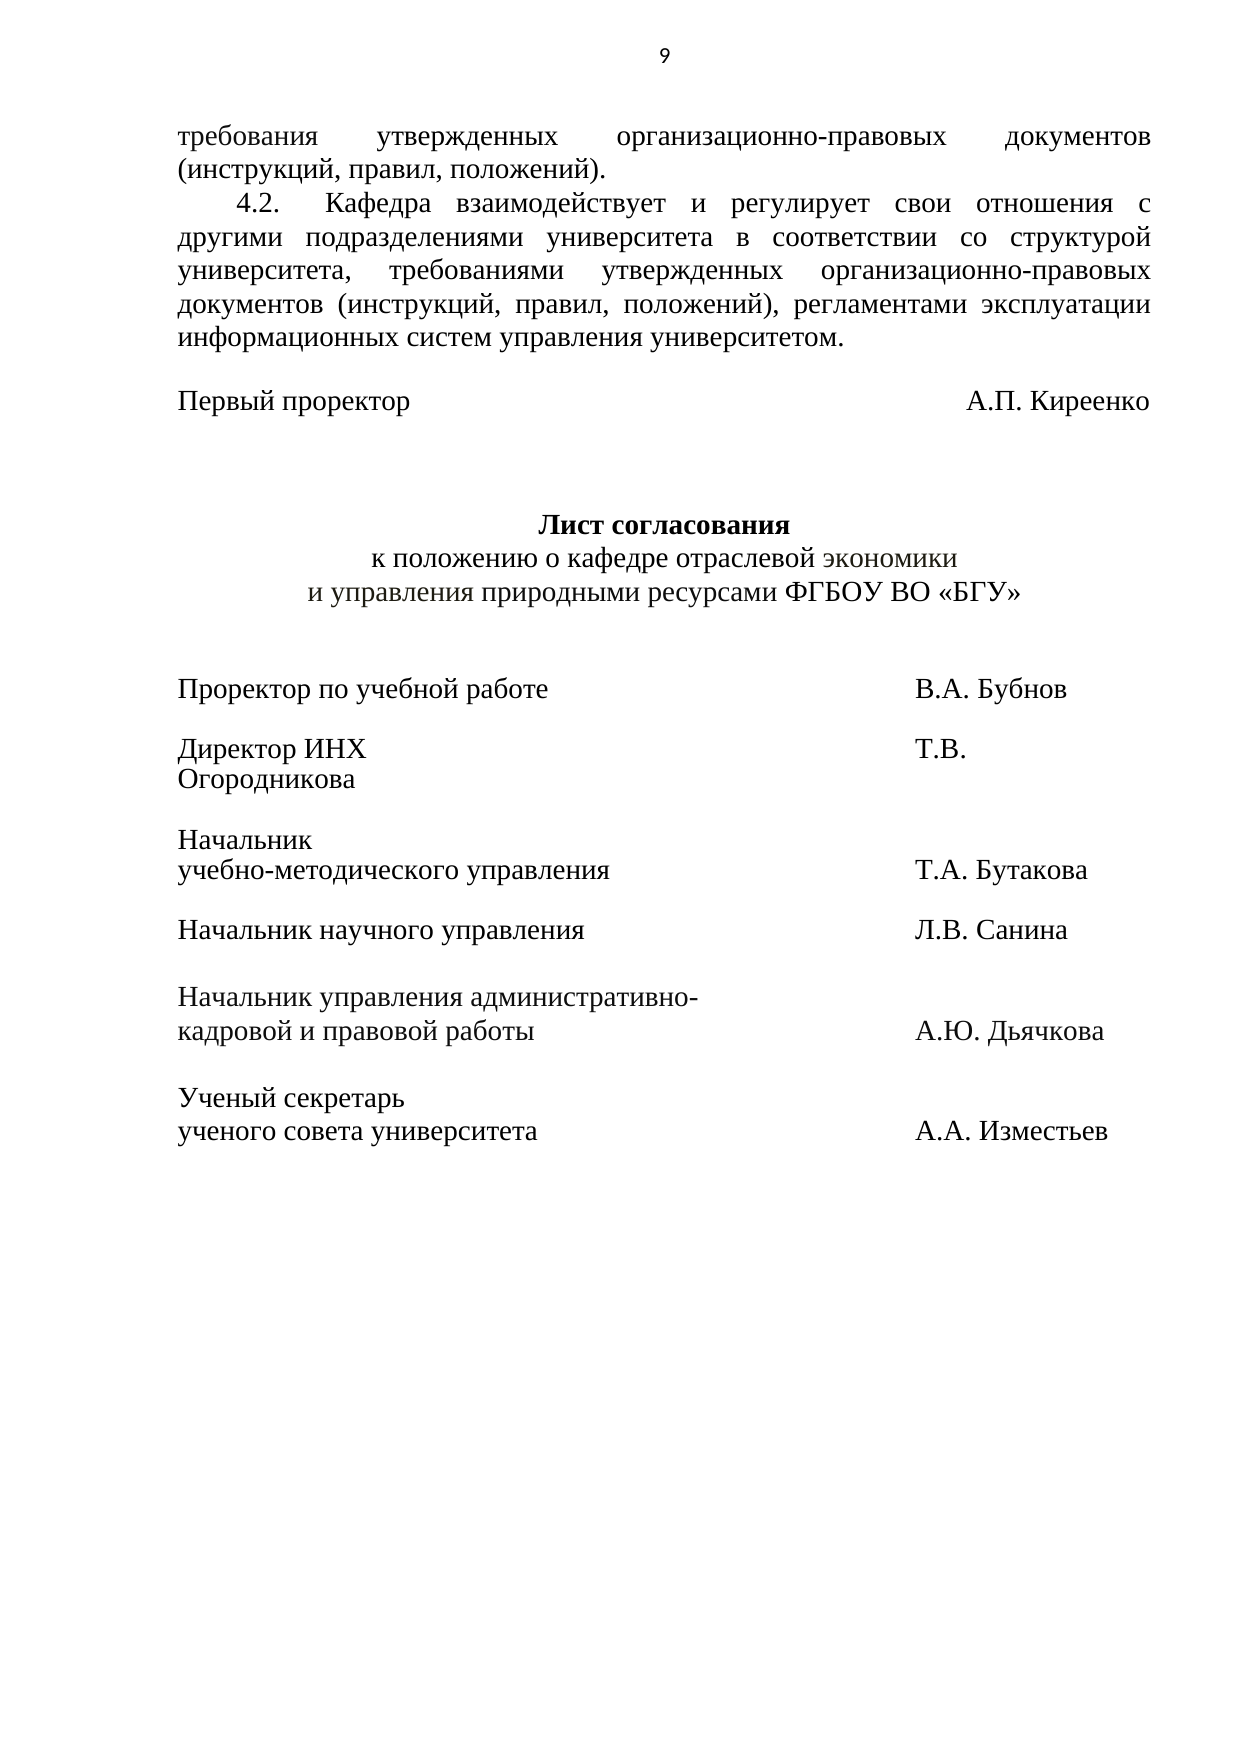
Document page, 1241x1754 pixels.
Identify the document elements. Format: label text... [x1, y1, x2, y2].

text Начальник [177, 825, 1152, 855]
text Лист согласования [177, 507, 1152, 540]
text Первый проректор А.П. Киреенко [177, 386, 1152, 417]
text Ученый секретарь [177, 1080, 1152, 1113]
text Проректор по учебной работе В.А. Бубнов [177, 674, 1152, 705]
text учебно-методического управления Т.А. Бутакова [177, 855, 1152, 885]
text и управления природными ресурсами ФГБОУ ВО «БГУ» [177, 574, 1152, 607]
text Начальник научного управления Л.В. Санина [177, 916, 1152, 946]
text кадровой и правовой работы А.Ю. Дьячкова [177, 1013, 1152, 1046]
text Директор ИНХ Т.В. Огородникова [177, 735, 1152, 795]
text к положению о кафедре отраслевой экономики [177, 540, 1152, 574]
text 4.2. Кафедра взаимодействует и регулирует свои отношения с другими подразделениями университета в соответствии со структурой университета, требованиями утвержденных организационно-правовых документов (инструкций, правил, положений), регламентами эксплуатации информационных систем управления университетом. [177, 185, 1152, 353]
text ученого совета университета А.А. Изместьев [177, 1113, 1152, 1147]
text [177, 118, 1152, 185]
text Начальник управления административно- [177, 979, 1152, 1013]
